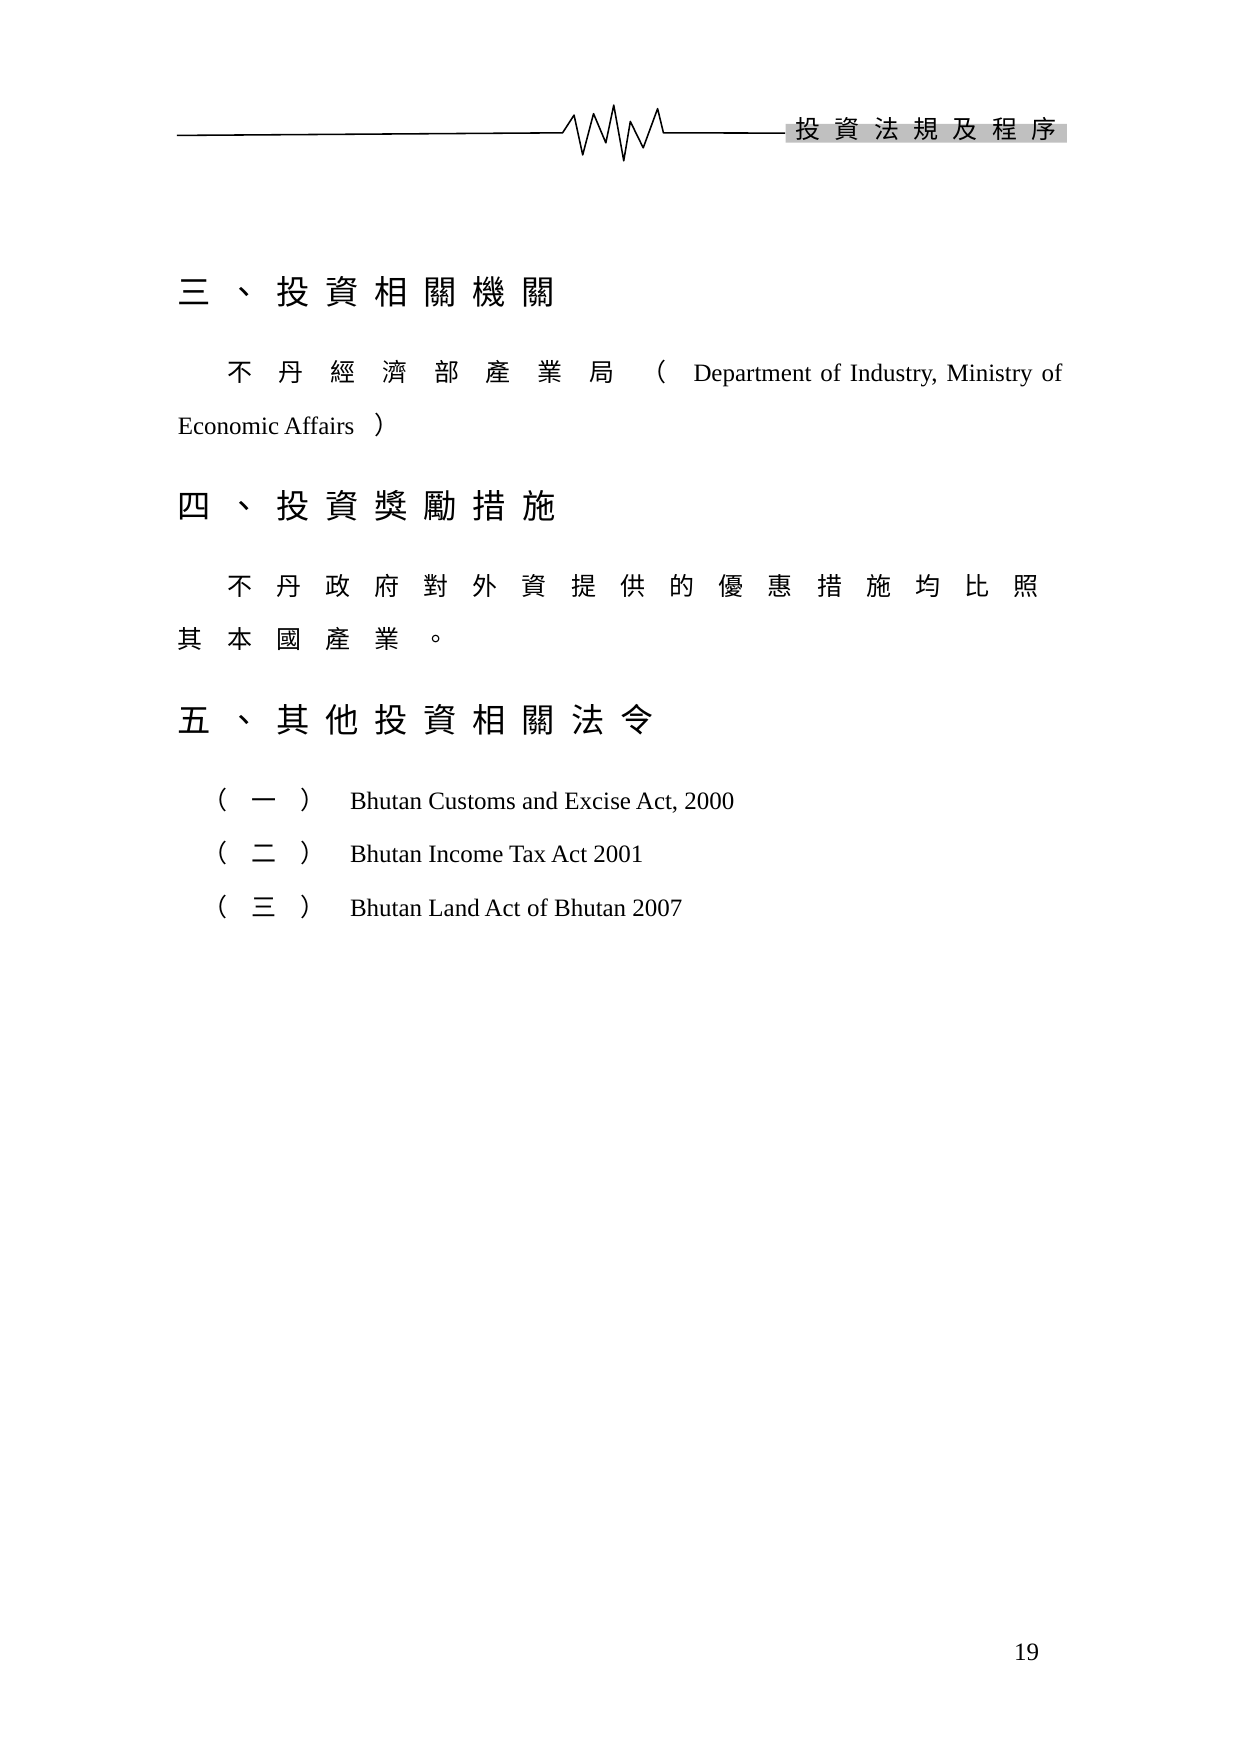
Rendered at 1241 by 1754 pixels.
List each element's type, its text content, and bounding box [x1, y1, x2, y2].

text 不丹政府對外資提供的優惠措施均比照其本國產業。 [178, 557, 1063, 664]
text 五、其他投資相關法令 [178, 691, 1063, 745]
text （一）Bhutan Customs and Excise Act, 2000 [202, 772, 1063, 825]
text 四、投資獎勵措施 [178, 477, 1063, 531]
text （三）Bhutan Land Act of Bhutan 2007 [202, 879, 1063, 932]
text （二）Bhutan Income Tax Act 2001 [202, 825, 1063, 879]
text 不丹經濟部產業局（Department of Industry, Ministry of Economic Affairs） [178, 343, 1063, 450]
text 三、投資相關機關 [178, 263, 1063, 317]
